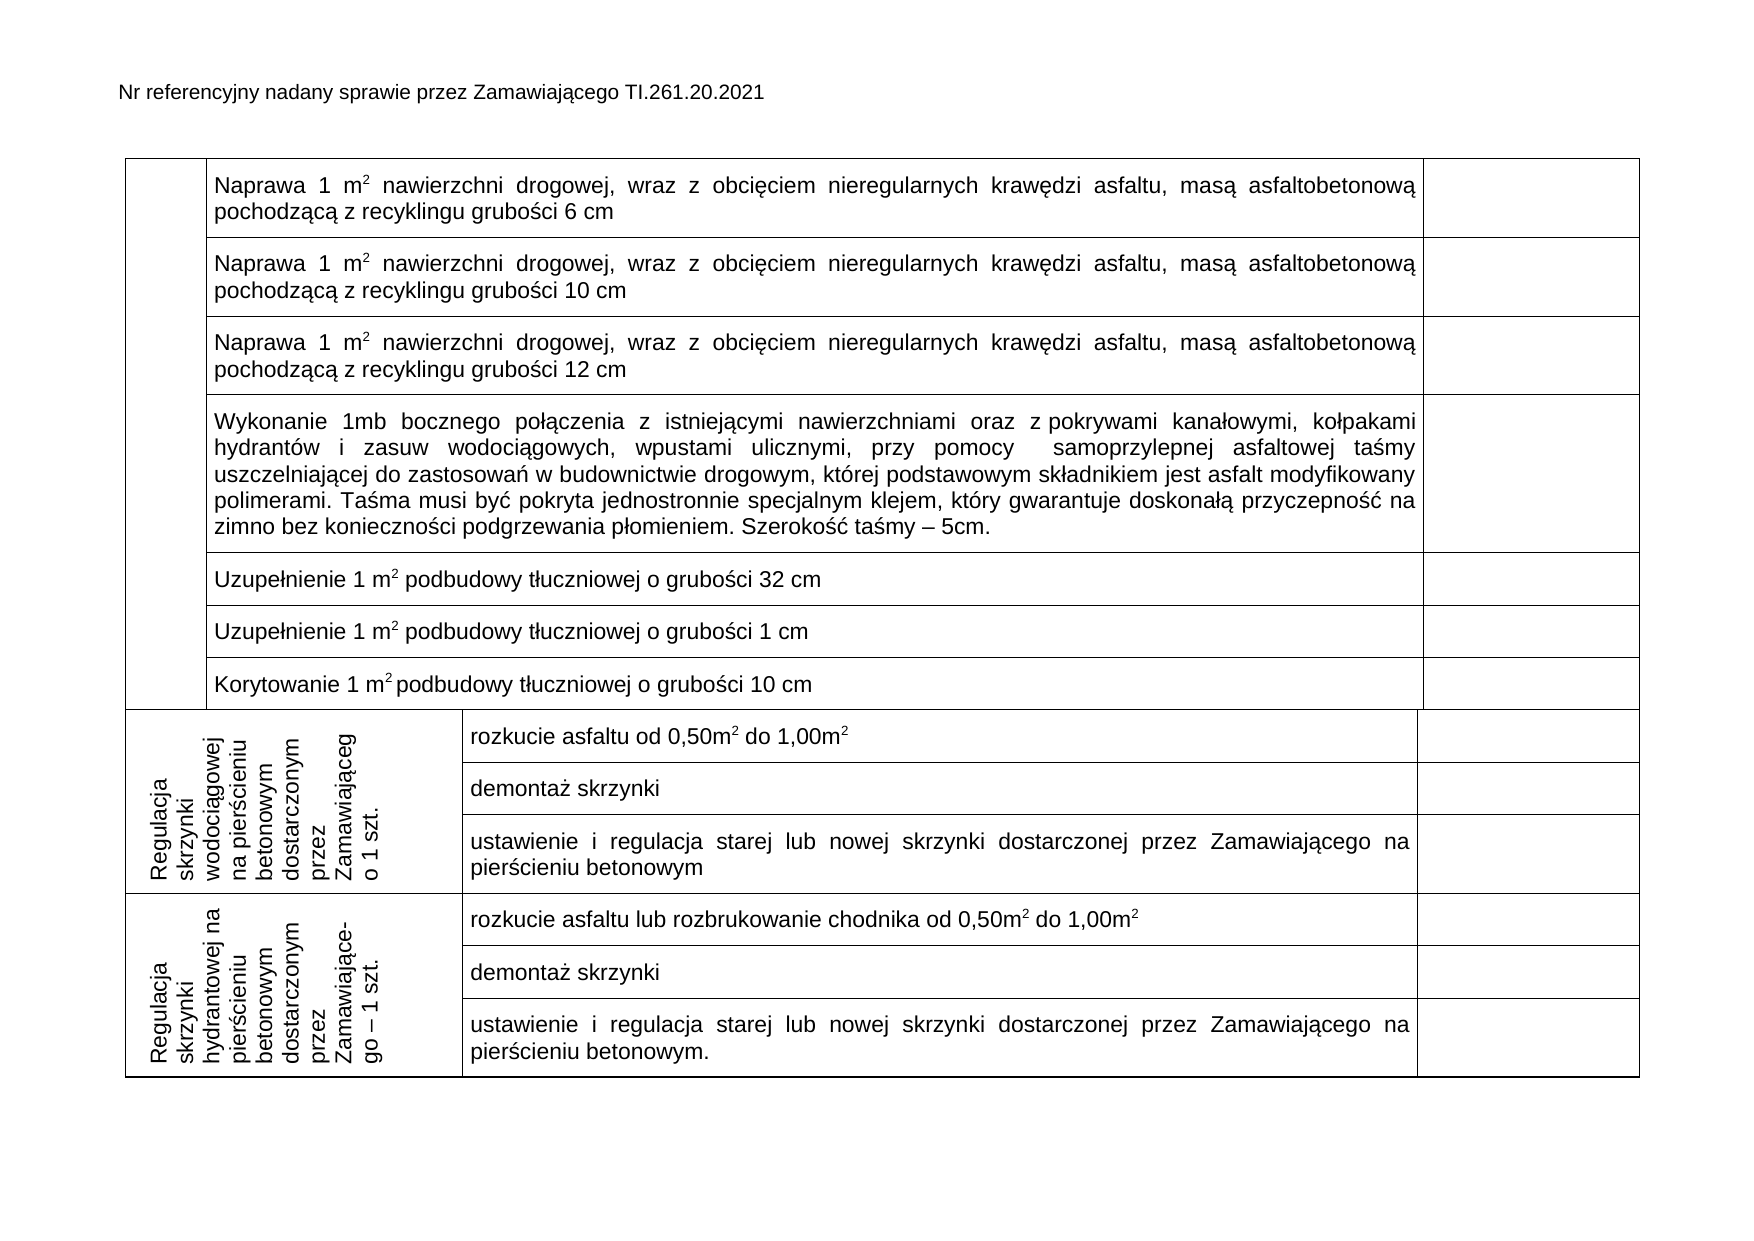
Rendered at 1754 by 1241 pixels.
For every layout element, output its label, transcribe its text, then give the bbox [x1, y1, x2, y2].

table_cell demontaż skrzynki [463, 763, 1417, 814]
table_cell [1418, 999, 1639, 1076]
table_cell rozkucie asfaltu od 0,50m2 do 1,00m2 [463, 710, 1417, 762]
table_cell [1418, 815, 1639, 893]
table_cell [1424, 238, 1639, 316]
table_cell demontaż skrzynki [463, 946, 1417, 998]
table_cell [1424, 658, 1639, 709]
table_cell [1418, 710, 1639, 762]
table_cell Naprawa 1 m2 nawierzchni drogowej, wraz z obcięciem nieregularnych krawędzi asfaltu, masą asfaltobetonową pochodzącą z recyklingu grubości 12 cm [207, 317, 1423, 394]
table_cell Regulacja skrzynki wodociągowej na pierścieniu betonowym dostarczonym przez Zamawiającego 1 szt. [126, 710, 462, 893]
table_cell Wykonanie 1mb bocznego połączenia z istniejącymi nawierzchniami oraz z pokrywami kanałowymi, kołpakami hydrantów i zasuw wodociągowych, wpustami ulicznymi, przy pomocy samoprzylepnej asfaltowej taśmy uszczelniającej do zastosowań w budownictwie drogowym, której podstawowym składnikiem jest asfalt modyfikowany polimerami. Taśma musi być pokryta jednostronnie specjalnym klejem, który gwarantuje doskonałą przyczepność na zimno bez konieczności podgrzewania płomieniem. Szerokość taśmy – 5cm. [207, 395, 1423, 552]
table_cell ustawienie i regulacja starej lub nowej skrzynki dostarczonej przez Zamawiającego na pierścieniu betonowym [463, 815, 1417, 893]
table_cell Uzupełnienie 1 m2 podbudowy tłuczniowej o grubości 32 cm [207, 553, 1423, 604]
table_cell ustawienie i regulacja starej lub nowej skrzynki dostarczonej przez Zamawiającego na pierścieniu betonowym. [463, 999, 1417, 1076]
table_cell Regulacja skrzynki hydrantowej na pierścieniu betonowym dostarczonym przez Zamawiające-go – 1 szt. [126, 894, 462, 1076]
table_cell [1424, 159, 1639, 237]
table_cell [1418, 894, 1639, 945]
table_cell Naprawa 1 m2 nawierzchni drogowej, wraz z obcięciem nieregularnych krawędzi asfaltu, masą asfaltobetonową pochodzącą z recyklingu grubości 6 cm [207, 159, 1423, 237]
table_cell [1424, 317, 1639, 394]
table_cell rozkucie asfaltu lub rozbrukowanie chodnika od 0,50m2 do 1,00m2 [463, 894, 1417, 945]
table_cell Korytowanie 1 m2 podbudowy tłuczniowej o grubości 10 cm [207, 658, 1423, 709]
table_cell [1418, 946, 1639, 998]
table_cell Uzupełnienie 1 m2 podbudowy tłuczniowej o grubości 1 cm [207, 606, 1423, 657]
table_cell [1424, 606, 1639, 657]
table_cell [1418, 763, 1639, 814]
table_cell [1424, 553, 1639, 604]
table_cell [1424, 395, 1639, 552]
table_cell Naprawa 1 m2 nawierzchni drogowej, wraz z obcięciem nieregularnych krawędzi asfaltu, masą asfaltobetonową pochodzącą z recyklingu grubości 10 cm [207, 238, 1423, 316]
